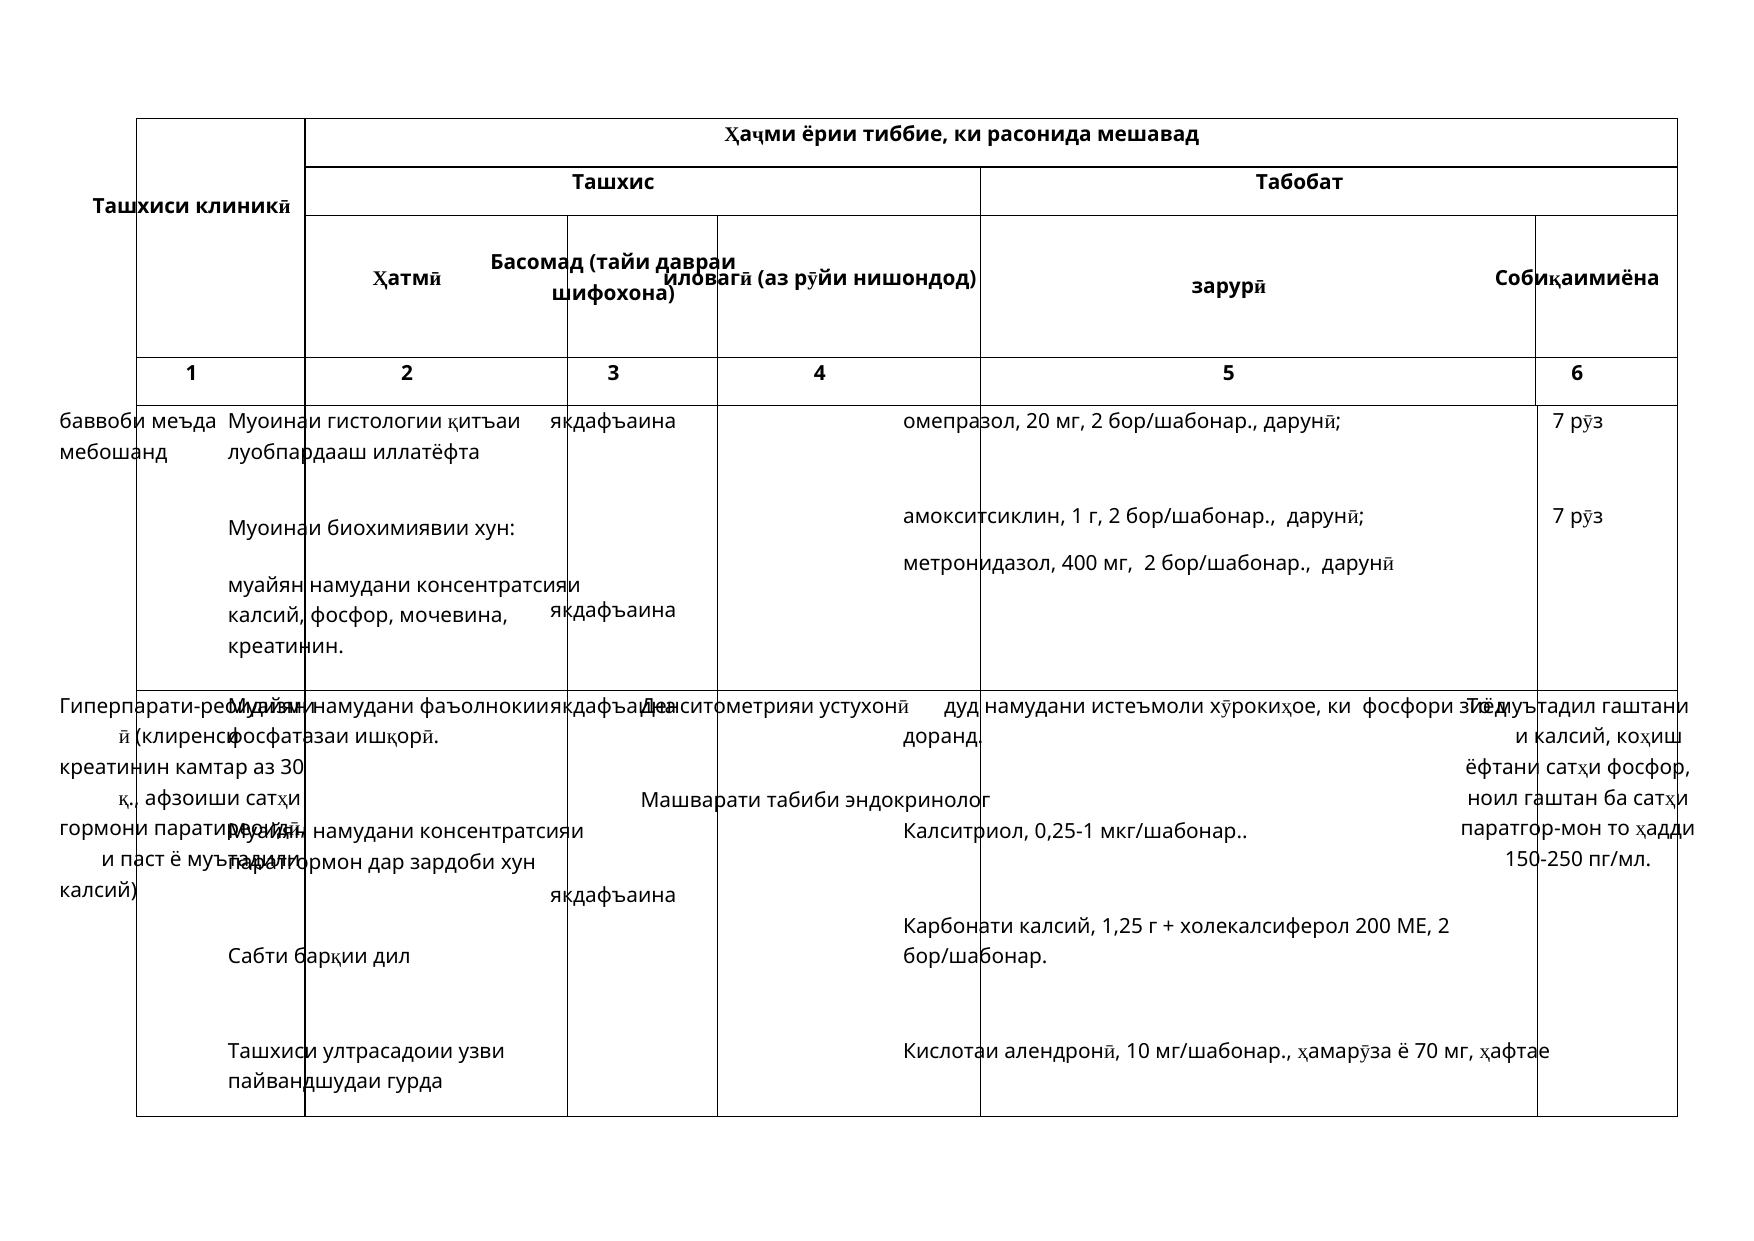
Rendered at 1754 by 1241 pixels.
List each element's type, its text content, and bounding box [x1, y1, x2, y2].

table_cell Табобат [981, 168, 1677, 214]
table_cell Собиқаимиёна [1536, 216, 1677, 357]
table_header Ташхиси клиникӣ [137, 119, 304, 357]
table_cell якдафъаина якдафъаина якдафъаина якдафъаина якдафъаина [568, 691, 717, 1116]
table_cell 7 рӯз 7 рӯз 7 рӯз [1538, 406, 1677, 690]
table_cell Эндоскопияи узвҳоиҳозима Муоинаи гистологии қитъаи луобпардааш иллатёфта Муоинаи биохимиявии хун: муайян намудани консентратсияи калсий, фосфор, мочевина, креатинин. [306, 406, 567, 690]
table_cell зарурӣ [981, 216, 1535, 357]
table_cell Денситометрияи устухонӣ Машварати табиби эндокринолог [718, 691, 980, 1116]
table_cell Ташхис [306, 168, 980, 214]
table_header Ҳаҷми ёрии тиббие, ки расонида мешавад [306, 119, 1677, 166]
table_cell 1 [137, 358, 304, 405]
table_cell 5 [981, 358, 1535, 405]
table_cell Басомад (тайи давраи шифохона) [568, 216, 717, 357]
table_cell иловагӣ (аз рӯйи нишондод) [718, 216, 980, 357]
table_cell 6 [1536, 358, 1677, 405]
table_cell [718, 406, 980, 690]
table_cell аз рӯйи нишондод якдафъаина якдафъаина [568, 406, 717, 690]
table_cell То муътадил гаштани сатҳи калсий, коҳиш ёфтани сатҳи фосфор, ноил гаштан ба сатҳи паратгор-мон то ҳадди 150-250 пг/мл. [1538, 691, 1677, 1116]
table_cell 2 [306, 358, 567, 405]
table_cell Маҳдуд намудани истеъмоли хӯрокиҳое, ки фосфори зиёд доранд. Калситриол, 0,25-1 мкг/шабонар.. Карбонати калсий, + холекалсиферол 200 МЕ, 2 бор/шабонар. Кислотаи алендронӣ, 10 мг/шабонар., ҳамарӯза ё 70 мг, ҳафтае 1 бор. Зимни бесамар будани чораҳои боло – гидроксиди алюминий – 475 мг – давраи кӯтоҳ. [981, 691, 1537, 1116]
table_cell Решмаразе ки ангезандааш хеликобакте-рияҳои баввоби меъда мебошанд [137, 406, 304, 690]
table_cell 4 [718, 358, 980, 405]
table_cell 3 [568, 358, 717, 405]
table_cell Муайян намудани фаъолнокии фосфатазаи ишқорӣ. Муайян намудани консентратсияи паратгормон дар зардоби хун Сабти барқии дил Ташхиси ултрасадоии узви пайвандшудаи гурда Ташхиси ултрасадоии атрофи ғадудҳои сипаршакл [306, 691, 567, 1116]
table_cell Гиперпарати-реоидизми сонавӣ (клиренси креатинин камтар аз 30 мл/дақ., афзоиши сатҳи гормони паратиреоидӣ, сатҳи паст ё муътадили калсий) [137, 691, 304, 1116]
table_cell Нақшаи муолиҷа фарогирандаи истеъмоли ҳамзамони маводи дармонии зерин аст: омепразол, 20 мг, 2 бор/шабонар., дарунӣ; амокситсиклин, , 2 бор/шабонар., дарунӣ; метронидазол, 400 мг, 2 бор/шабонар., дарунӣ [981, 406, 1537, 690]
table_cell Ҳатмӣ [306, 216, 567, 357]
